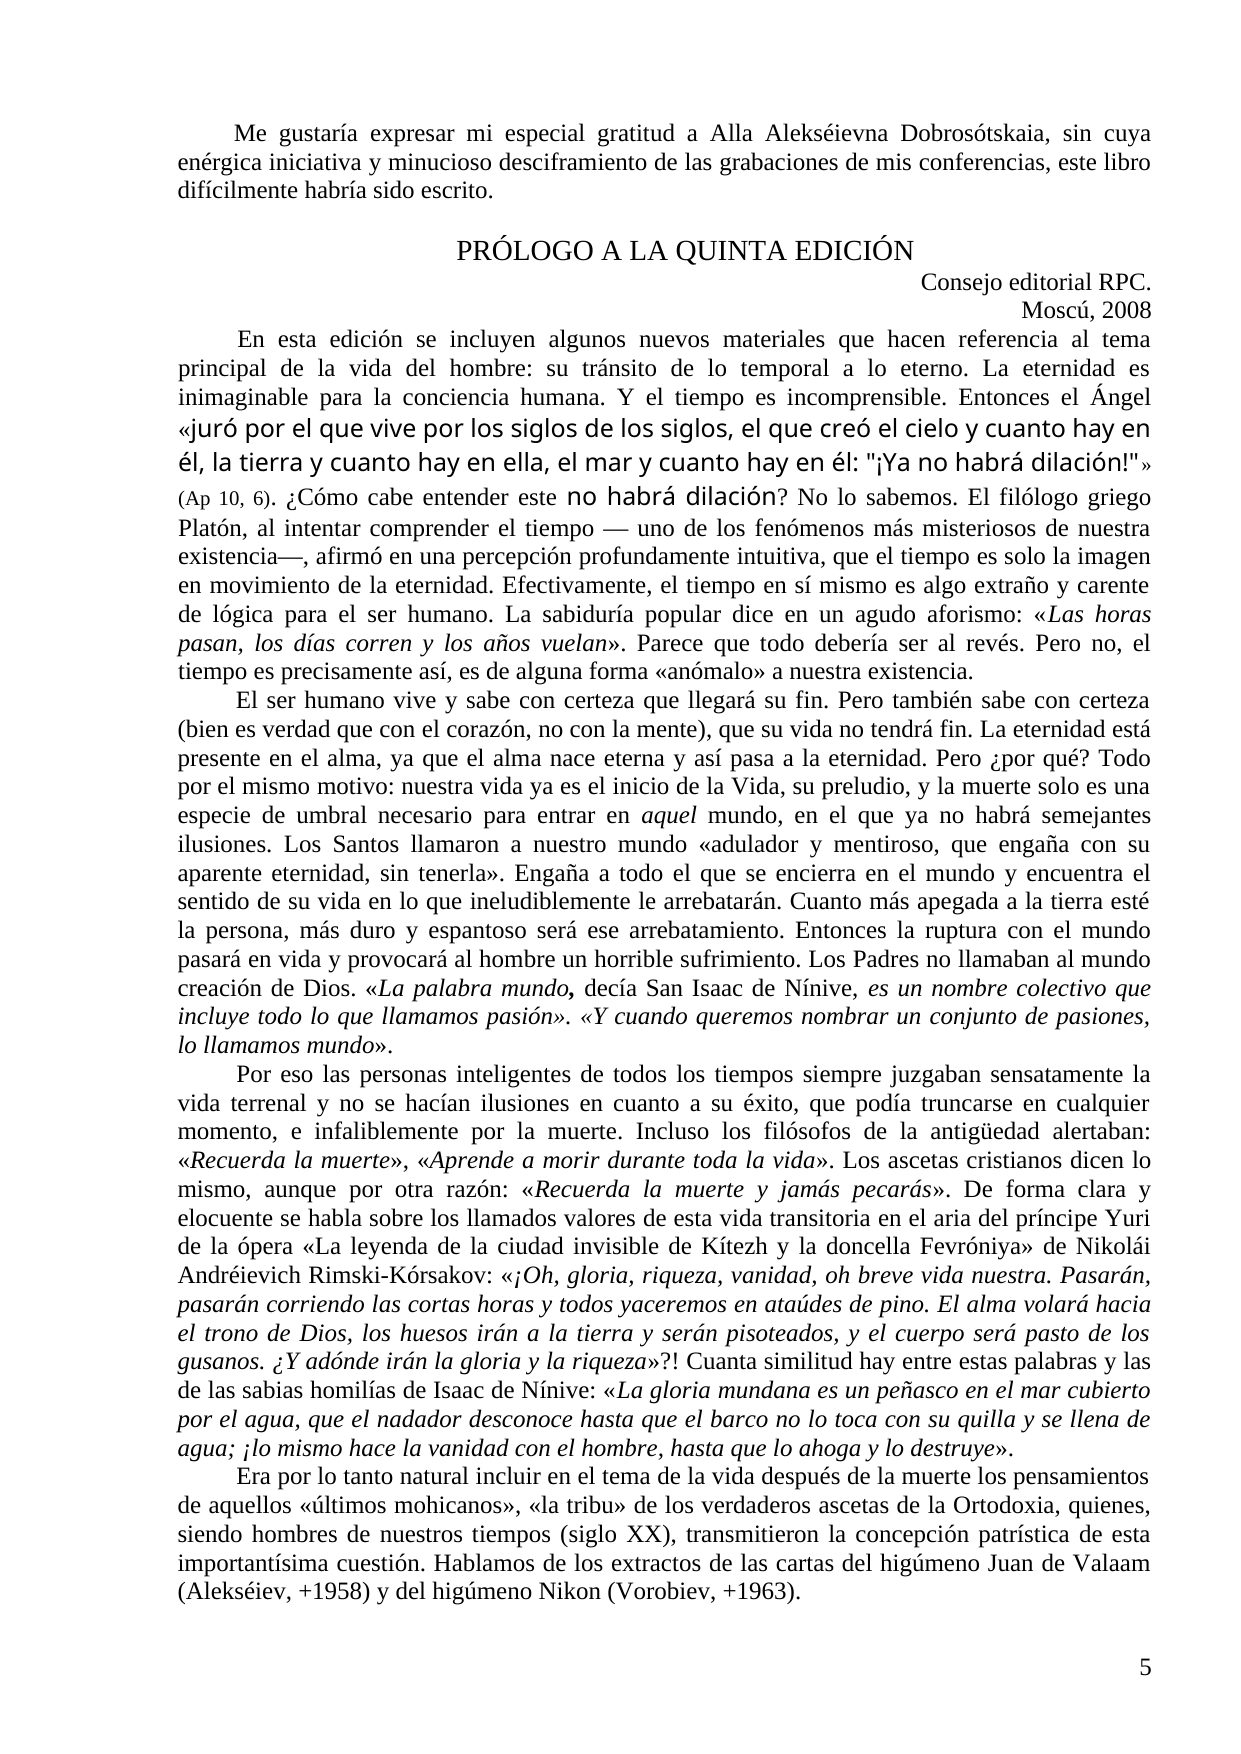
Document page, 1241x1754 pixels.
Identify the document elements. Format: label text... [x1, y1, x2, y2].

text Moscú, 2008 [178, 295, 1152, 324]
text Consejo editorial RPC. [178, 267, 1152, 295]
text El ser humano vive y sabe con certeza que llegará su fin. Pero también sabe con certeza (bien es verdad que con el corazón, no con la mente), que su vida no tendrá fin. La eternidad está presente en el alma, ya que el alma nace eterna y así pasa a la eternidad. Pero ¿por qué? Todo por el mismo motivo: nuestra vida ya es el inicio de la Vida, su preludio, y la muerte solo es una especie de umbral necesario para entrar en aquel mundo, en el que ya no habrá semejantes ilusiones. Los Santos llamaron a nuestro mundo «adulador y mentiroso, que engaña con su aparente eternidad, sin tenerla». Engaña a todo el que se encierra en el mundo y encuentra el sentido de su vida en lo que ineludiblemente le arrebatarán. Cuanto más apegada a la tierra esté la persona, más duro y espantoso será ese arrebatamiento. Entonces la ruptura con el mundo pasará en vida y provocará al hombre un horrible sufrimiento. Los Padres no llamaban al mundo creación de Dios. «La palabra mundo, decía San Isaac de Nínive, es un nombre colectivo que incluye todo lo que llamamos pasión». «Y cuando queremos nombrar un conjunto de pasiones, lo llamamos mundo». [177, 685, 1152, 1059]
title Por eso las personas inteligentes de todos los tiempos siempre juzgaban sensatamente la vida terrenal y no se hacían ilusiones en cuanto a su éxito, que podía truncarse en cualquier momento, e infaliblemente por la muerte. Incluso los filósofos de la antigüedad alertaban: «Recuerda la muerte», «Aprende a morir durante toda la vida». Los ascetas cristianos dicen lo mismo, aunque por otra razón: «Recuerda la muerte y jamás pecarás». De forma clara y elocuente se habla sobre los llamados valores de esta vida transitoria en el aria del príncipe Yuri de la ópera «La leyenda de la ciudad invisible de Kítezh y la doncella Fevróniya» de Nikolái Andréievich Rimski-Kórsakov: «¡Oh, gloria, riqueza, vanidad, oh breve vida nuestra. Pasarán, pasarán corriendo las cortas horas y todos yaceremos en ataúdes de pino. El alma volará hacia el trono de Dios, los huesos irán a la tierra y serán pisoteados, y el cuerpo será pasto de los gusanos. ¿Y adónde irán la gloria y la riqueza»?! Cuanta similitud hay entre estas palabras y las de las sabias homilías de Isaac de Nínive: «La gloria mundana es un peñasco en el mar cubierto por el agua, que el nadador desconoce hasta que el barco no lo toca con su quilla y se llena de agua; ¡lo mismo hace la vanidad con el hombre, hasta que lo ahoga y lo destruye». [177, 1059, 1152, 1461]
title Era por lo tanto natural incluir en el tema de la vida después de la muerte los pensamientos de aquellos «últimos mohicanos», «la tribu» de los verdaderos ascetas de la Ortodoxia, quienes, siendo hombres de nuestros tiempos (siglo ХХ), transmitieron la concepción patrística de esta importantísima cuestión. Hablamos de los extractos de las cartas del higúmeno Juan de Valaam (Alekséiev, +1958) y del higúmeno Nikon (Vorobiev, +1963). [177, 1461, 1152, 1605]
text En esta edición se incluyen algunos nuevos materiales que hacen referencia al tema principal de la vida del hombre: su tránsito de lo temporal a lo eterno. La eternidad es inimaginable para la conciencia humana. Y el tiempo es incomprensible. Entonces el Ángel «juró por el que vive por los siglos de los siglos, el que creó el cielo y cuanto hay en él, la tierra y cuanto hay en ella, el mar y cuanto hay en él: "¡Ya no habrá dilación!"» (Ap 10, 6). ¿Cómo cabe entender este no habrá dilación? No lo sabemos. El filólogo griego Platón, al intentar comprender el tiempo — uno de los fenómenos más misteriosos de nuestra existencia—, afirmó en una percepción profundamente intuitiva, que el tiempo es solo la imagen en movimiento de la eternidad. Efectivamente, el tiempo en sí mismo es algo extraño y carente de lógica para el ser humano. La sabiduría popular dice en un agudo aforismo: «Las horas pasan, los días corren y los años vuelan». Parece que todo debería ser al revés. Pero no, el tiempo es precisamente así, es de alguna forma «anómalo» a nuestra existencia. [178, 324, 1152, 685]
text Me gustaría expresar mi especial gratitud a Alla Alekséievna Dobrosótskaia, sin cuya enérgica iniciativa y minucioso desciframiento de las grabaciones de mis conferencias, este libro difícilmente habría sido escrito. [177, 118, 1152, 204]
title PRÓLOGO A LA QUINTA EDICIÓN [177, 233, 1152, 267]
